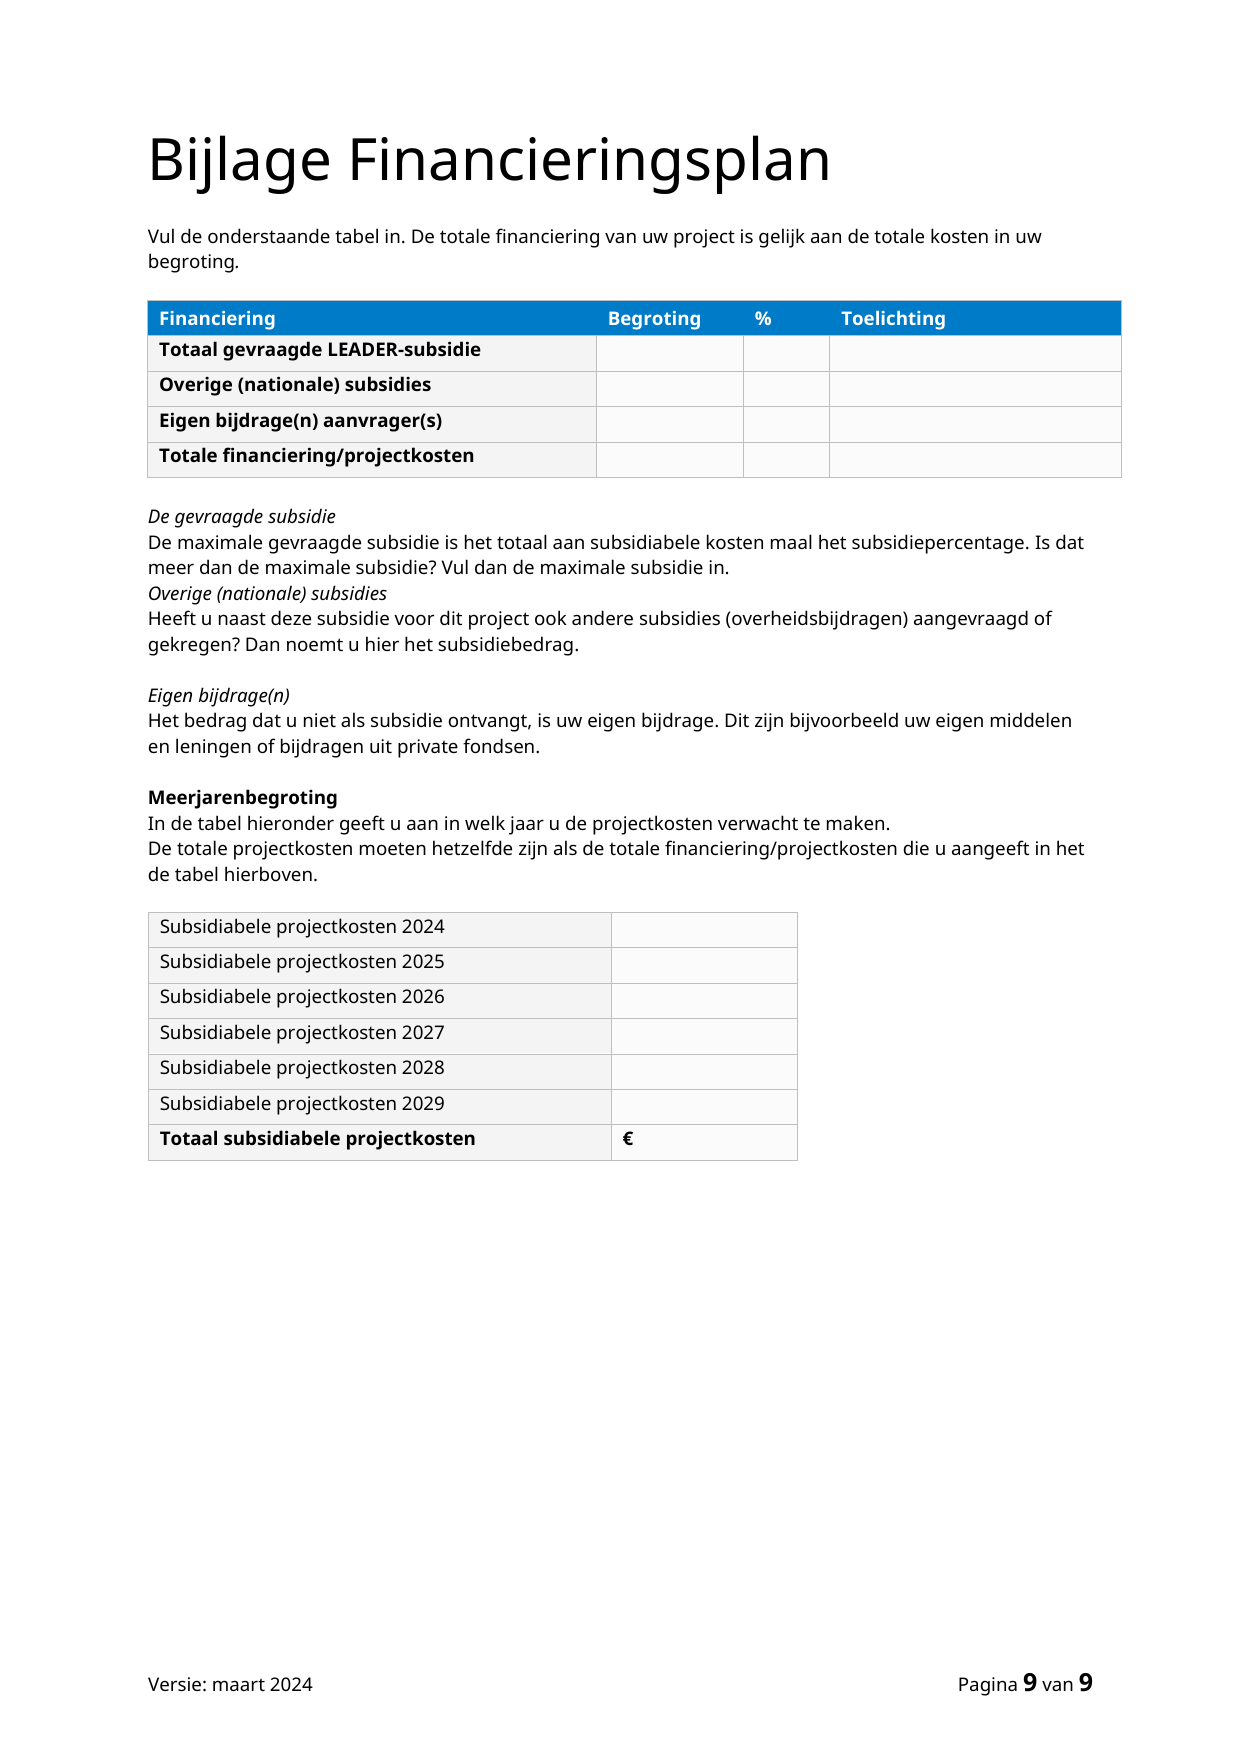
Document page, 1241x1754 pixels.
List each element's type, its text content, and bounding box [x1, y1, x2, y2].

table_cell Subsidiabele projectkosten 2027 [149, 1019, 611, 1053]
table_cell [612, 1019, 797, 1053]
table_cell [744, 407, 829, 442]
table_cell [612, 1055, 797, 1089]
table_cell Eigen bijdrage(n) aanvrager(s) [148, 407, 596, 442]
text De gevraagde subsidie [148, 503, 1092, 529]
table_header [612, 913, 797, 947]
table_header Financiering [148, 301, 596, 335]
table_cell € [612, 1125, 797, 1160]
table_cell Totaal subsidiabele projectkosten [149, 1125, 611, 1160]
table_cell [612, 948, 797, 983]
text De totale projectkosten moeten hetzelfde zijn als de totale financiering/projectkosten die u aangeeft in het de tabel hierboven. [148, 835, 1092, 886]
table_cell [597, 443, 743, 477]
table_cell [597, 407, 743, 442]
text Vul de onderstaande tabel in. De totale financiering van uw project is gelijk aan de totale kosten in uw begroting. [148, 223, 1092, 300]
table_cell Subsidiabele projectkosten 2028 [149, 1055, 611, 1089]
table_header Subsidiabele projectkosten 2024 [149, 913, 611, 947]
table_cell Totaal gevraagde LEADER-subsidie [148, 336, 596, 371]
table_cell [597, 336, 743, 371]
table_cell Subsidiabele projectkosten 2025 [149, 948, 611, 983]
table_cell [830, 336, 1121, 371]
table_cell [597, 372, 743, 406]
table_cell [744, 443, 829, 477]
table_cell Subsidiabele projectkosten 2029 [149, 1090, 611, 1124]
table_cell [612, 984, 797, 1018]
table_cell Overige (nationale) subsidies [148, 372, 596, 406]
text Overige (nationale) subsidies Heeft u naast deze subsidie voor dit project ook andere subsidies (overheidsbijdragen) aangevraagd of gekregen? Dan noemt u hier het subsidiebedrag. [148, 580, 1092, 682]
table_header Toelichting [830, 301, 1121, 335]
table_cell [830, 443, 1121, 477]
text Meerjarenbegroting [148, 784, 1092, 810]
table_cell [830, 407, 1121, 442]
table_cell [744, 372, 829, 406]
text De maximale gevraagde subsidie is het totaal aan subsidiabele kosten maal het subsidiepercentage. Is dat meer dan de maximale subsidie? Vul dan de maximale subsidie in. [148, 529, 1092, 580]
table_cell [744, 336, 829, 371]
table_cell [830, 372, 1121, 406]
table_header Begroting [596, 301, 743, 335]
text Bijlage Financieringsplan [148, 118, 1092, 198]
text Eigen bijdrage(n) Het bedrag dat u niet als subsidie ontvangt, is uw eigen bijdrage. Dit zijn bijvoorbeeld uw eigen middelen en leningen of bijdragen uit private fondsen. [148, 682, 1092, 759]
table_header % [743, 301, 830, 335]
table_cell [612, 1090, 797, 1124]
table_cell Totale financiering/projectkosten [148, 443, 596, 477]
text In de tabel hieronder geeft u aan in welk jaar u de projectkosten verwacht te maken. [148, 810, 1092, 835]
table_cell Subsidiabele projectkosten 2026 [149, 984, 611, 1018]
